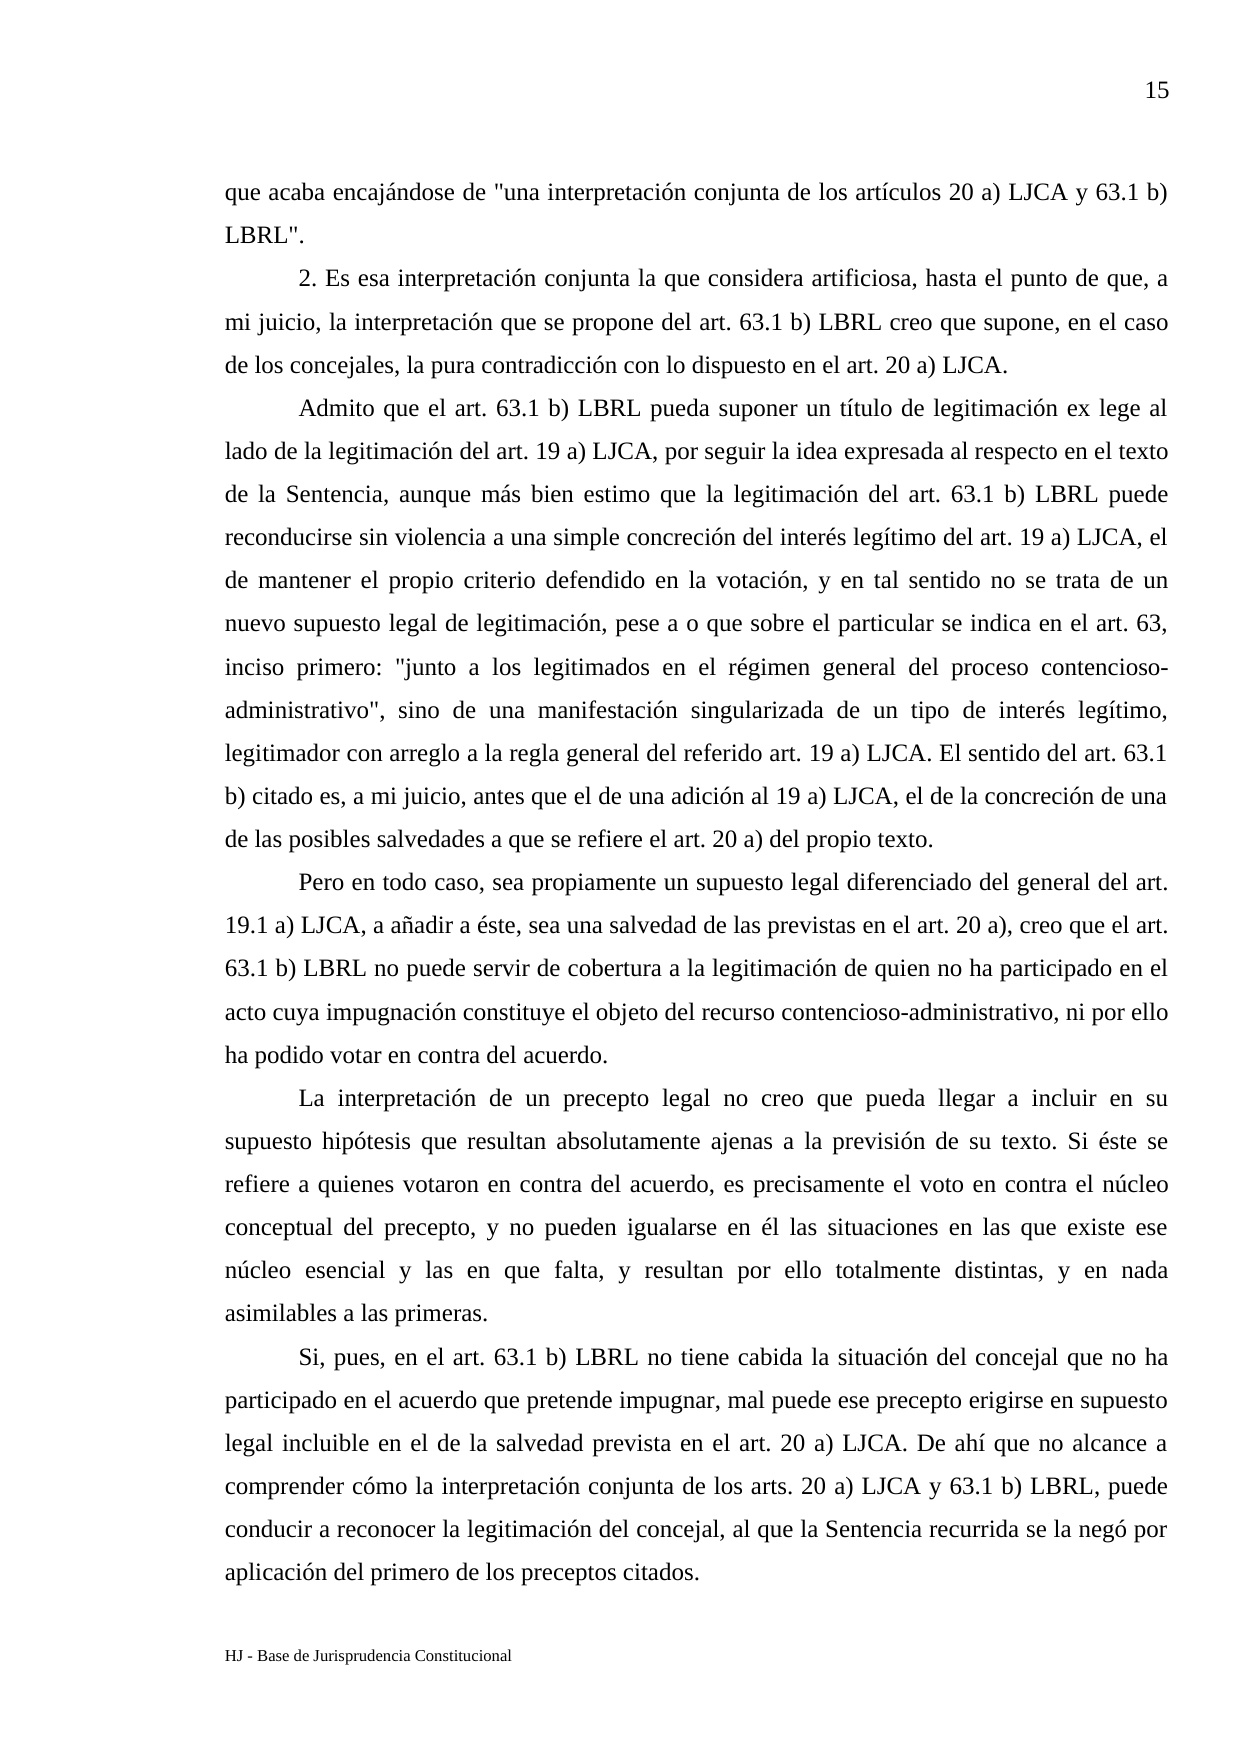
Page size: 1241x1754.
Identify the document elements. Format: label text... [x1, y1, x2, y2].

text Pero en todo caso, sea propiamente un supuesto legal diferenciado del general del art. 19.1 a) LJCA, a añadir a éste, sea una salvedad de las previstas en el art. 20 a), creo que el art. 63.1 b) LBRL no puede servir de cobertura a la legitimación de quien no ha participado en el acto cuya impugnación constituye el objeto del recurso contencioso-administrativo, ni por ello ha podido votar en contra del acuerdo. [224, 867, 1169, 1068]
text 2. Es esa interpretación conjunta la que considera artificiosa, hasta el punto de que, a mi juicio, la interpretación que se propone del art. 63.1 b) LBRL creo que supone, en el caso de los concejales, la pura contradicción con lo dispuesto en el art. 20 a) LJCA. [224, 263, 1169, 378]
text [224, 177, 1169, 249]
text Si, pues, en el art. 63.1 b) LBRL no tiene cabida la situación del concejal que no ha participado en el acuerdo que pretende impugnar, mal puede ese precepto erigirse en supuesto legal incluible en el de la salvedad prevista en el art. 20 a) LJCA. De ahí que no alcance a comprender cómo la interpretación conjunta de los arts. 20 a) LJCA y 63.1 b) LBRL, puede conducir a reconocer la legitimación del concejal, al que la Sentencia recurrida se la negó por aplicación del primero de los preceptos citados. [224, 1342, 1169, 1586]
text La interpretación de un precepto legal no creo que pueda llegar a incluir en su supuesto hipótesis que resultan absolutamente ajenas a la previsión de su texto. Si éste se refiere a quienes votaron en contra del acuerdo, es precisamente el voto en contra el núcleo conceptual del precepto, y no pueden igualarse en él las situaciones en las que existe ese núcleo esencial y las en que falta, y resultan por ello totalmente distintas, y en nada asimilables a las primeras. [224, 1083, 1169, 1327]
text Admito que el art. 63.1 b) LBRL pueda suponer un título de legitimación ex lege al lado de la legitimación del art. 19 a) LJCA, por seguir la idea expresada al respecto en el texto de la Sentencia, aunque más bien estimo que la legitimación del art. 63.1 b) LBRL puede reconducirse sin violencia a una simple concreción del interés legítimo del art. 19 a) LJCA, el de mantener el propio criterio defendido en la votación, y en tal sentido no se trata de un nuevo supuesto legal de legitimación, pese a o que sobre el particular se indica en el art. 63, inciso primero: "junto a los legitimados en el régimen general del proceso contencioso-administrativo", sino de una manifestación singularizada de un tipo de interés legítimo, legitimador con arreglo a la regla general del referido art. 19 a) LJCA. El sentido del art. 63.1 b) citado es, a mi juicio, antes que el de una adición al 19 a) LJCA, el de la concreción de una de las posibles salvedades a que se refiere el art. 20 a) del propio texto. [224, 393, 1169, 853]
